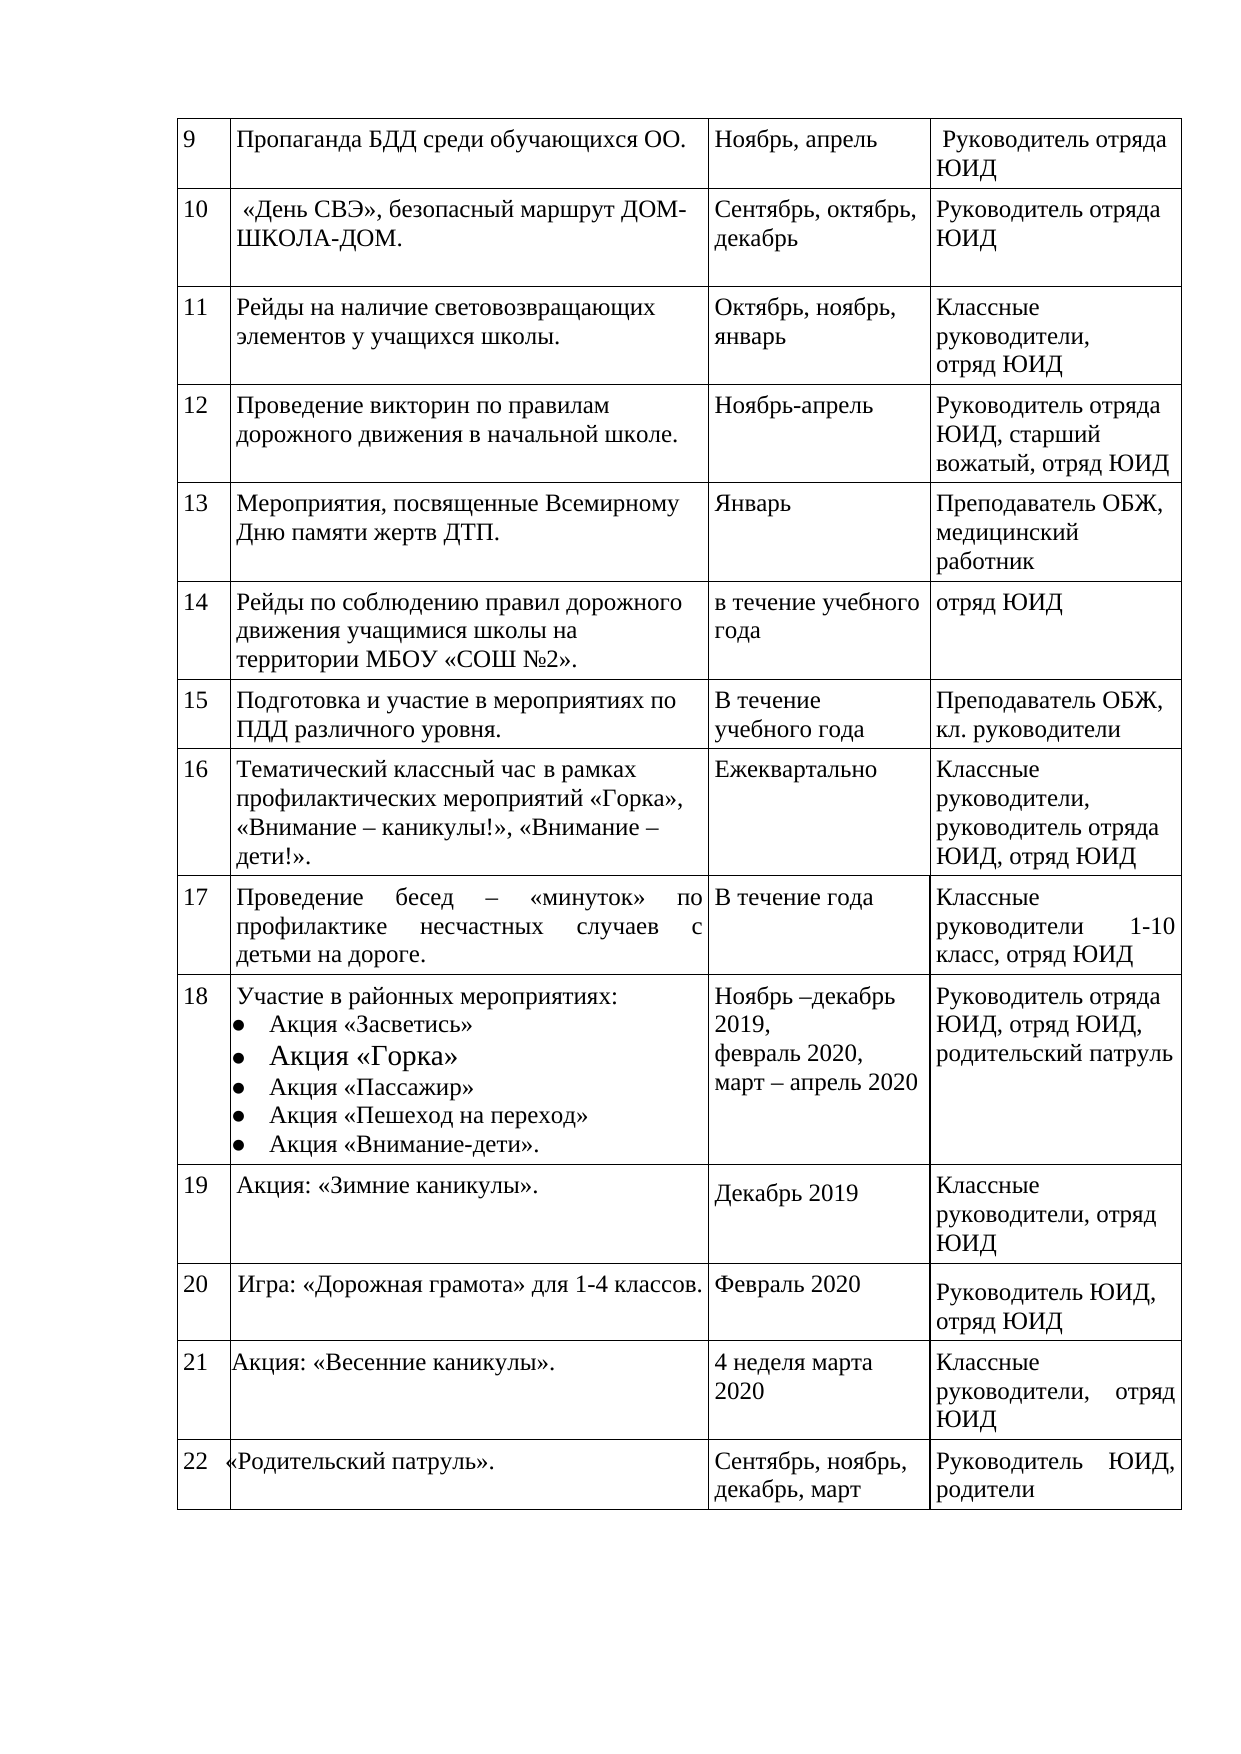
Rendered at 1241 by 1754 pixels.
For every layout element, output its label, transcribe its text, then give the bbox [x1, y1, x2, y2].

table_cell Преподаватель ОБЖ, медицинский работник [931, 483, 1181, 581]
table_cell Руководитель отряда ЮИД, старший вожатый, отряд ЮИД [931, 385, 1181, 482]
table_cell Акция: «Весенние каникулы». [231, 1341, 708, 1439]
table_cell «Родительский патруль». [231, 1440, 708, 1509]
table_cell Игра: «Дорожная грамота» для 1-4 классов. [231, 1264, 708, 1340]
table_cell Классные руководители, отряд ЮИД [931, 287, 1181, 384]
table_cell 19 [178, 1165, 230, 1262]
table_cell 22 [178, 1440, 230, 1509]
table_cell Пропаганда БДД среди обучающихся ОО. [231, 119, 708, 188]
table_cell Классные руководители, отряд ЮИД [931, 1165, 1181, 1262]
table_cell Ноябрь-апрель [709, 385, 930, 482]
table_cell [931, 119, 1181, 188]
table_cell Сентябрь, ноябрь, декабрь, март [709, 1440, 929, 1509]
table_cell Акция: «Зимние каникулы». [231, 1165, 708, 1262]
table_cell Руководитель отряда ЮИД, отряд ЮИД, родительский патруль [931, 975, 1181, 1164]
table_cell отряд ЮИД [931, 582, 1181, 679]
table_cell Проведение бесед – «минуток» по профилактике несчастных случаев с детьми на дороге. [231, 876, 708, 974]
table_cell Руководитель отряда ЮИД [931, 189, 1181, 286]
table_cell 9 [178, 119, 230, 188]
table_cell Классные руководители, отряд ЮИД [931, 1341, 1181, 1439]
table_cell Рейды на наличие световозвращающих элементов у учащихся школы. [231, 287, 708, 384]
table_cell В течение года [709, 876, 929, 974]
table_cell 15 [178, 680, 230, 748]
table_cell Тематический классный час в рамках профилактических мероприятий «Горка», «Внимание – каникулы!», «Внимание – дети!». [231, 749, 708, 875]
table_cell 14 [178, 582, 230, 679]
table_cell Ноябрь, апрель [709, 119, 930, 188]
table_cell Сентябрь, октябрь, декабрь [709, 189, 930, 286]
table_cell Февраль 2020 [709, 1264, 929, 1340]
table_cell Октябрь, ноябрь, январь [709, 287, 930, 384]
table_cell Классные руководители, руководитель отряда ЮИД, отряд ЮИД [931, 749, 1181, 875]
table_cell Классные руководители 1-10 класс, отряд ЮИД [931, 876, 1181, 974]
table_cell Мероприятия, посвященные Всемирному Дню памяти жертв ДТП. [231, 483, 708, 581]
table_cell 10 [178, 189, 230, 286]
table_cell Ежеквартально [709, 749, 930, 875]
table_cell в течение учебного года [709, 582, 930, 679]
table_cell 17 [178, 876, 230, 974]
table_cell 11 [178, 287, 230, 384]
table_cell 20 [178, 1264, 230, 1340]
table_cell «День СВЭ», безопасный маршрут ДОМ-ШКОЛА-ДОМ. [231, 189, 708, 286]
table_cell Проведение викторин по правилам дорожного движения в начальной школе. [231, 385, 708, 482]
table_cell 21 [178, 1341, 230, 1439]
table_cell 16 [178, 749, 230, 875]
table_cell Участие в районных мероприятиях: Акция «Засветись» Акция «Горка» Акция «Пассажир» Акция «Пешеход на переход» Акция «Внимание-дети». [231, 975, 708, 1164]
table_cell 18 [178, 975, 230, 1164]
table_cell 12 [178, 385, 230, 482]
table_cell 13 [178, 483, 230, 581]
table_cell Преподаватель ОБЖ, кл. руководители [931, 680, 1181, 748]
table_cell Руководитель ЮИД, родители [931, 1440, 1181, 1509]
table_cell Подготовка и участие в мероприятиях по ПДД различного уровня. [231, 680, 708, 748]
table_cell В течение учебного года [709, 680, 930, 748]
table_cell Руководитель ЮИД, отряд ЮИД [931, 1264, 1181, 1340]
table_cell 4 неделя марта 2020 [709, 1341, 929, 1439]
table_cell Декабрь 2019 [709, 1165, 929, 1262]
table_cell Рейды по соблюдению правил дорожного движения учащимися школы на территории МБОУ «СОШ №2». [231, 582, 708, 679]
table_cell Январь [709, 483, 930, 581]
table_cell Ноябрь –декабрь 2019, февраль 2020, март – апрель 2020 [709, 975, 929, 1164]
